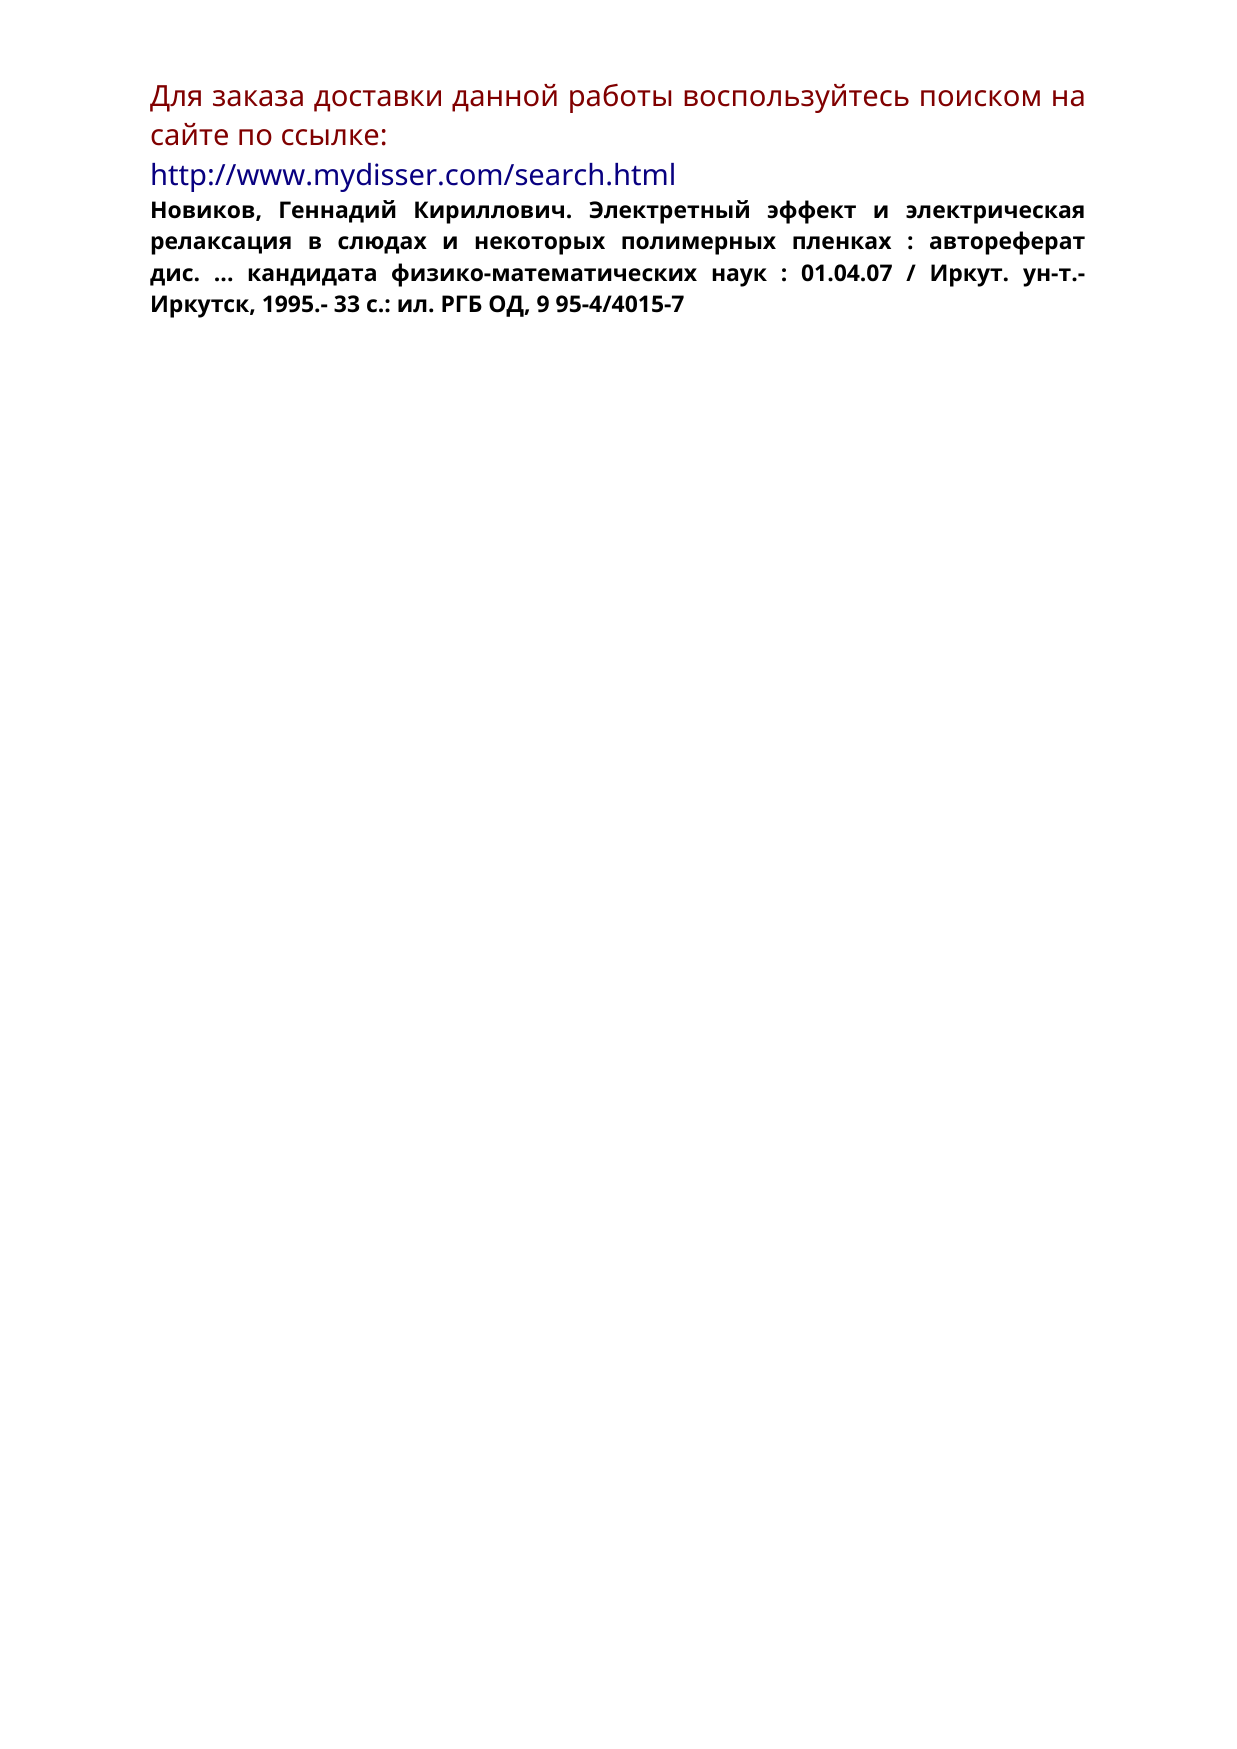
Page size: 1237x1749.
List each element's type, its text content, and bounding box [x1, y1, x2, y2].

text Новиков, Геннадий Кириллович. Электретный эффект и электрическая релаксация в слюдах и некоторых полимерных пленках : автореферат дис. ... кандидата физико-математических наук : 01.04.07 / Иркут. ун-т.- Иркутск, 1995.- 33 с.: ил. РГБ ОД, 9 95-4/4015-7 [150, 194, 1086, 319]
